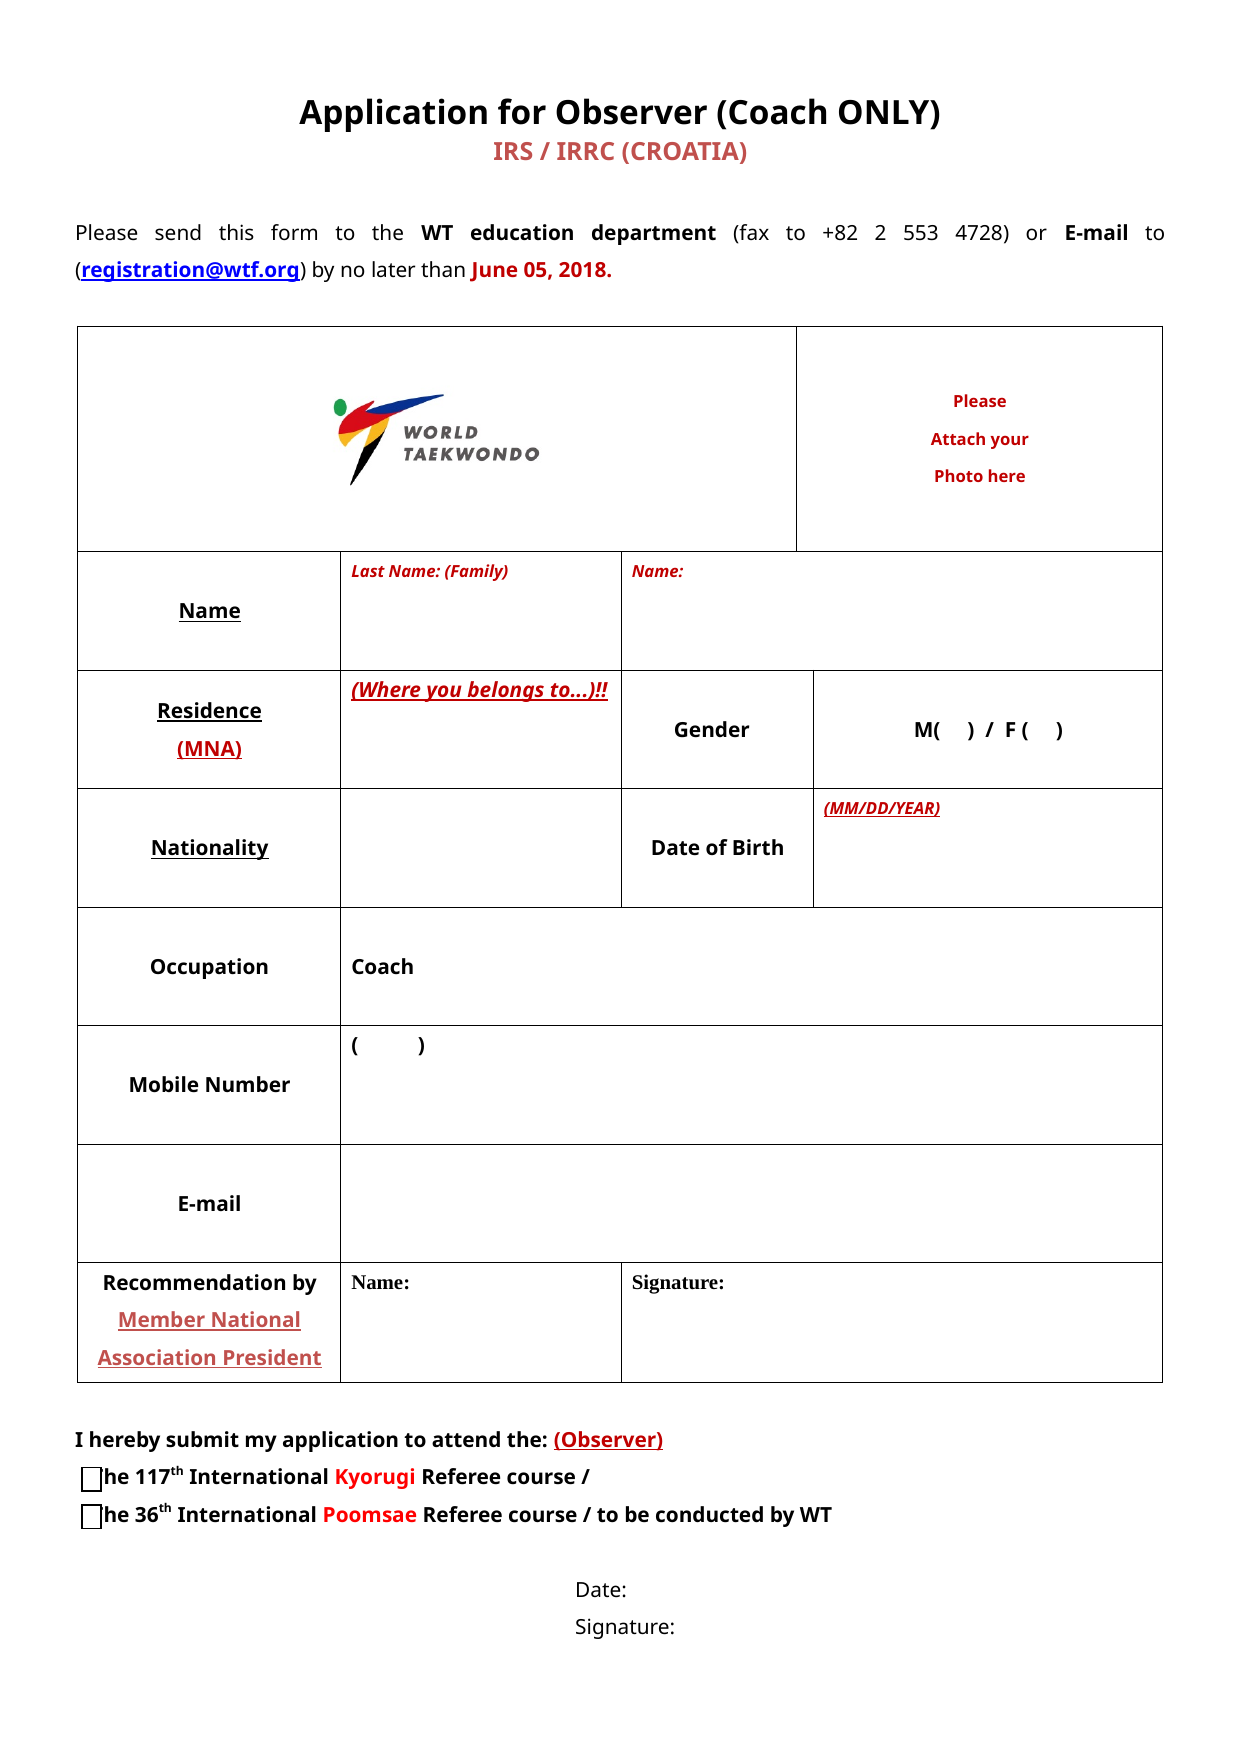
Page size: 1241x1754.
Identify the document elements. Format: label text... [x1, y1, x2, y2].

table_cell M( ) / F ( ) [814, 671, 1162, 788]
table_cell [341, 789, 621, 907]
table_header Please Attach your Photo here [797, 327, 1162, 551]
table_cell E-mail [78, 1145, 340, 1262]
table_cell Occupation [78, 908, 340, 1025]
table_cell Name: [622, 552, 1162, 669]
table_cell Name [78, 552, 340, 669]
text The 36th International Poomsae Referee course / to be conducted by WT [75, 1495, 1165, 1533]
table_cell Signature: [622, 1263, 1162, 1382]
table_cell Gender [622, 671, 813, 788]
table_header [78, 327, 796, 551]
text The 117th International Kyorugi Referee course / [75, 1458, 1165, 1495]
table_cell Date of Birth [622, 789, 813, 907]
table_cell (MM/DD/YEAR) [814, 789, 1162, 907]
text Date: [492, 1570, 1165, 1608]
table_cell Last Name: (Family) [341, 552, 621, 669]
text Please send this form to the WT education department (fax to +82 2 553 4728) or E-mail to (registration@wtf.org) by no later than June 05, 2018. [75, 213, 1165, 288]
table_cell [341, 1145, 1162, 1262]
table_cell Residence (MNA) [78, 671, 340, 788]
table_cell Mobile Number [78, 1026, 340, 1144]
table_cell ( ) [341, 1026, 1162, 1144]
table_cell Recommendation by Member National Association President [78, 1263, 340, 1382]
text Signature: [75, 1608, 1165, 1645]
picture [311, 363, 563, 508]
table_cell (Where you belongs to...)!! [341, 671, 621, 788]
table_cell Coach [341, 908, 1162, 1025]
table_cell Name: [341, 1263, 621, 1382]
text I hereby submit my application to attend the: (Observer) [75, 1420, 1165, 1458]
table_cell Nationality [78, 789, 340, 907]
